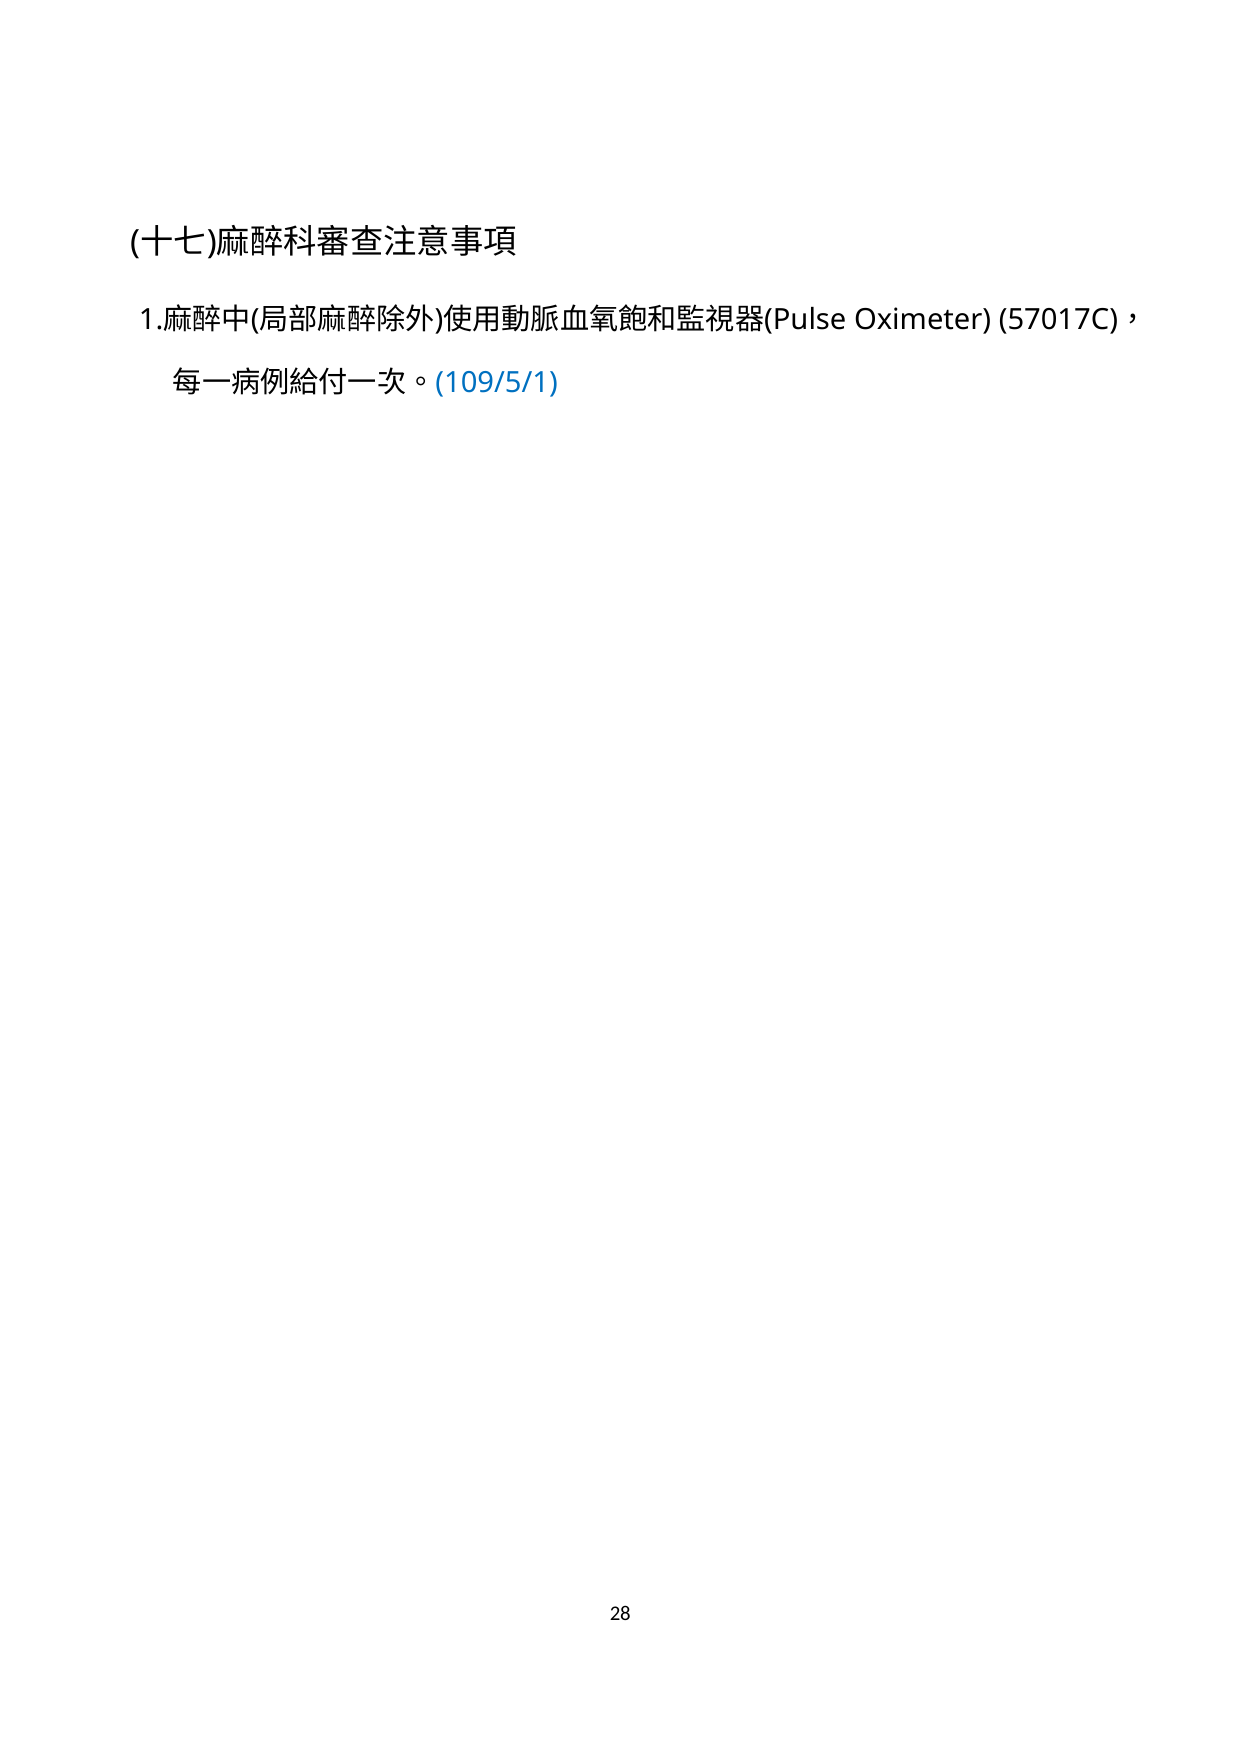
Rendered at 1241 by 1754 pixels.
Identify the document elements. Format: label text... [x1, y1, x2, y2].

text 1.麻醉中(局部麻醉除外)使用動脈血氧飽和監視器(Pulse Oximeter) (57017C)，每一病例給付一次。(109/5/1) [139, 280, 1152, 405]
text (十七)麻醉科審查注意事項 [130, 198, 1152, 280]
